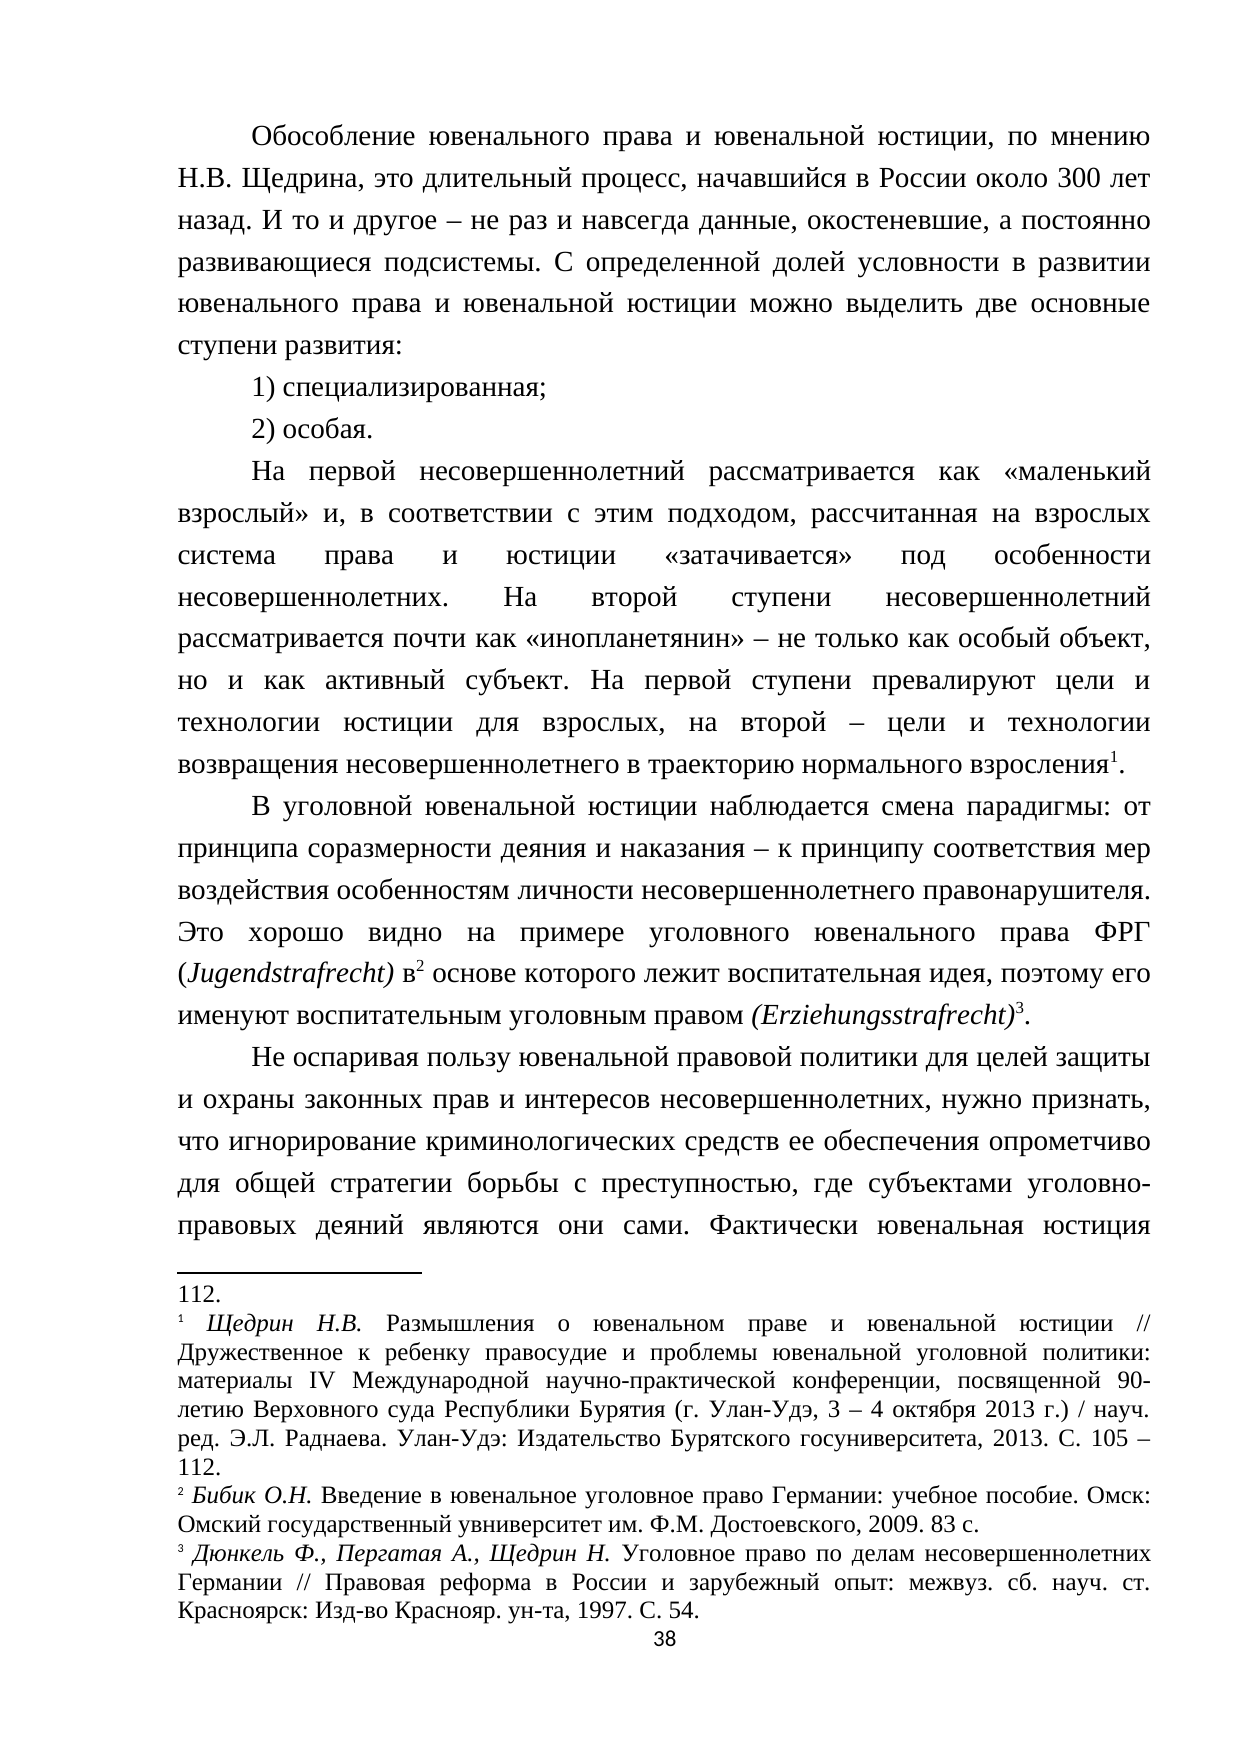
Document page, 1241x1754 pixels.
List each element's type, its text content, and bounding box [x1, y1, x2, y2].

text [177, 1039, 1152, 1240]
text В уголовной ювенальной юстиции наблюдается смена парадигмы: от принципа соразмерности деяния и наказания – к принципу соответствия мер воздействия особенностям личности несовершеннолетнего правонарушителя. Это хорошо видно на примере уголовного ювенального права ФРГ (Jugendstrafrecht) в основе которого лежит воспитательная идея, поэтому его именуют воспитательным уголовным правом (Erziehungsstrafrecht). [177, 788, 1152, 1031]
text 1) специализированная; [177, 369, 1152, 403]
text 2) особая. [177, 411, 1152, 445]
text На первой несовершеннолетний рассматривается как «маленький взрослый» и, в соответствии с этим подходом, рассчитанная на взрослых система права и юстиции «затачивается» под особенности несовершеннолетних. На второй ступени несовершеннолетний рассматривается почти как «инопланетянин» – не только как особый объект, но и как активный субъект. На первой ступени превалируют цели и технологии юстиции для взрослых, на второй – цели и технологии возвращения несовершеннолетнего в траекторию нормального взросления. [177, 453, 1152, 780]
text Обособление ювенального права и ювенальной юстиции, по мнению Н.В. Щедрина, это длительный процесс, начавшийся в России около 300 лет назад. И то и другое – не раз и навсегда данные, окостеневшие, а постоянно развивающиеся подсистемы. С определенной долей условности в развитии ювенального права и ювенальной юстиции можно выделить две основные ступени развития: [177, 118, 1152, 361]
